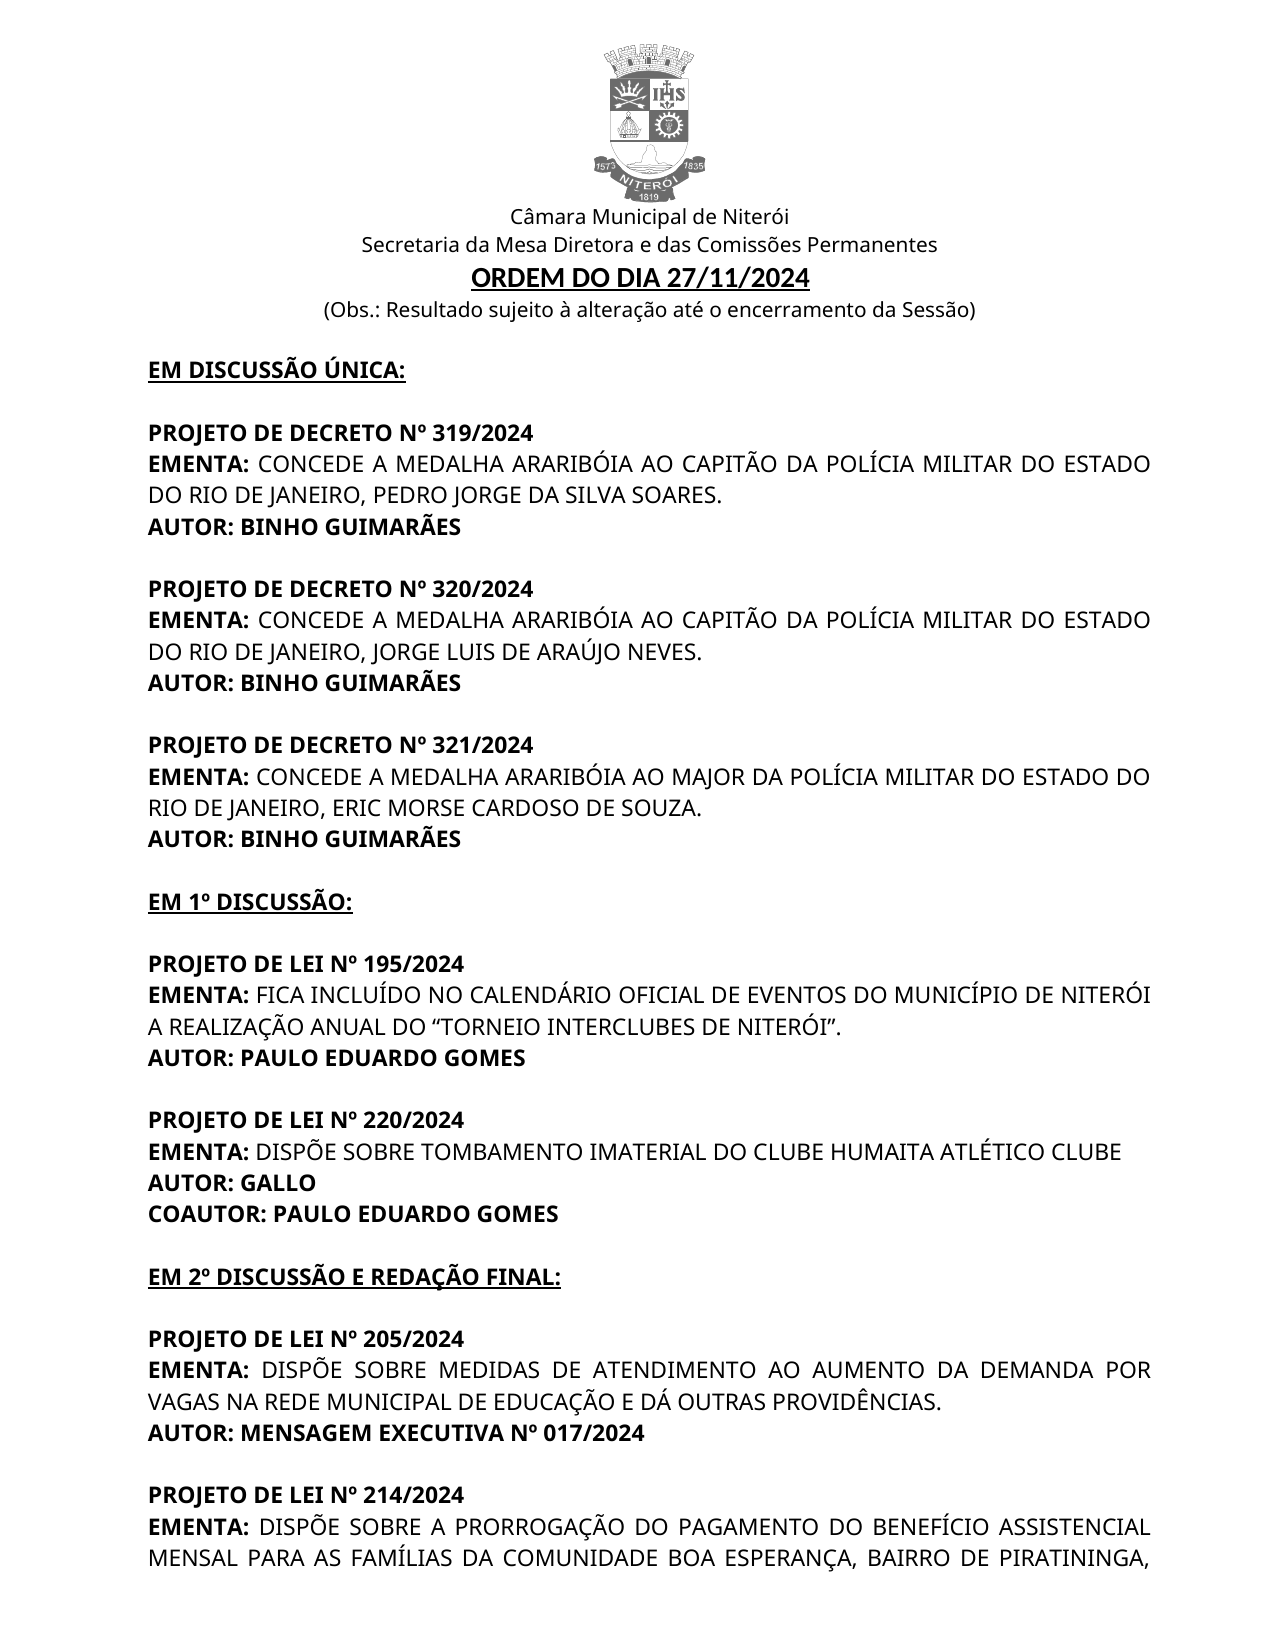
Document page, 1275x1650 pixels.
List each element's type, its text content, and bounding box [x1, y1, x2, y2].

text EM 2º DISCUSSÃO E REDAÇÃO FINAL: [148, 1261, 1152, 1292]
text EMENTA: CONCEDE A MEDALHA ARARIBÓIA AO CAPITÃO DA POLÍCIA MILITAR DO ESTADO DO RIO DE JANEIRO, PEDRO JORGE DA SILVA SOARES. [148, 448, 1152, 511]
text EMENTA: CONCEDE A MEDALHA ARARIBÓIA AO CAPITÃO DA POLÍCIA MILITAR DO ESTADO DO RIO DE JANEIRO, JORGE LUIS DE ARAÚJO NEVES. [148, 604, 1152, 667]
text AUTOR: BINHO GUIMARÃES [148, 667, 1152, 698]
text PROJETO DE LEI Nº 220/2024 [148, 1104, 1152, 1136]
text COAUTOR: PAULO EDUARDO GOMES [148, 1198, 1152, 1229]
text (Obs.: Resultado sujeito à alteração até o encerramento da Sessão) [148, 295, 1152, 323]
text PROJETO DE LEI Nº 214/2024 [148, 1479, 1152, 1511]
text EM DISCUSSÃO ÚNICA: [148, 354, 1152, 386]
text PROJETO DE DECRETO Nº 319/2024 [148, 417, 1152, 448]
text EMENTA: CONCEDE A MEDALHA ARARIBÓIA AO MAJOR DA POLÍCIA MILITAR DO ESTADO DO RIO DE JANEIRO, ERIC MORSE CARDOSO DE SOUZA. [148, 761, 1152, 823]
text PROJETO DE DECRETO Nº 321/2024 [148, 729, 1152, 761]
text AUTOR: MENSAGEM EXECUTIVA Nº 017/2024 [148, 1417, 1152, 1448]
text AUTOR: GALLO [148, 1167, 1152, 1198]
text AUTOR: PAULO EDUARDO GOMES [148, 1042, 1152, 1073]
text EMENTA: DISPÕE SOBRE TOMBAMENTO IMATERIAL DO CLUBE HUMAITA ATLÉTICO CLUBE [148, 1136, 1152, 1167]
text PROJETO DE DECRETO Nº 320/2024 [148, 573, 1152, 604]
text PROJETO DE LEI Nº 195/2024 [148, 948, 1152, 979]
text EMENTA: FICA INCLUÍDO NO CALENDÁRIO OFICIAL DE EVENTOS DO MUNICÍPIO DE NITERÓI A REALIZAÇÃO ANUAL DO “TORNEIO INTERCLUBES DE NITERÓI”. [148, 979, 1152, 1042]
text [148, 1511, 1152, 1573]
text PROJETO DE LEI Nº 205/2024 [148, 1323, 1152, 1354]
text EM 1º DISCUSSÃO: [148, 886, 1152, 917]
text AUTOR: BINHO GUIMARÃES [148, 823, 1152, 854]
text ORDEM DO DIA 27/11/2024 [148, 259, 1152, 295]
text EMENTA: DISPÕE SOBRE MEDIDAS DE ATENDIMENTO AO AUMENTO DA DEMANDA POR VAGAS NA REDE MUNICIPAL DE EDUCAÇÃO E DÁ OUTRAS PROVIDÊNCIAS. [148, 1354, 1152, 1417]
text AUTOR: BINHO GUIMARÃES [148, 511, 1152, 542]
